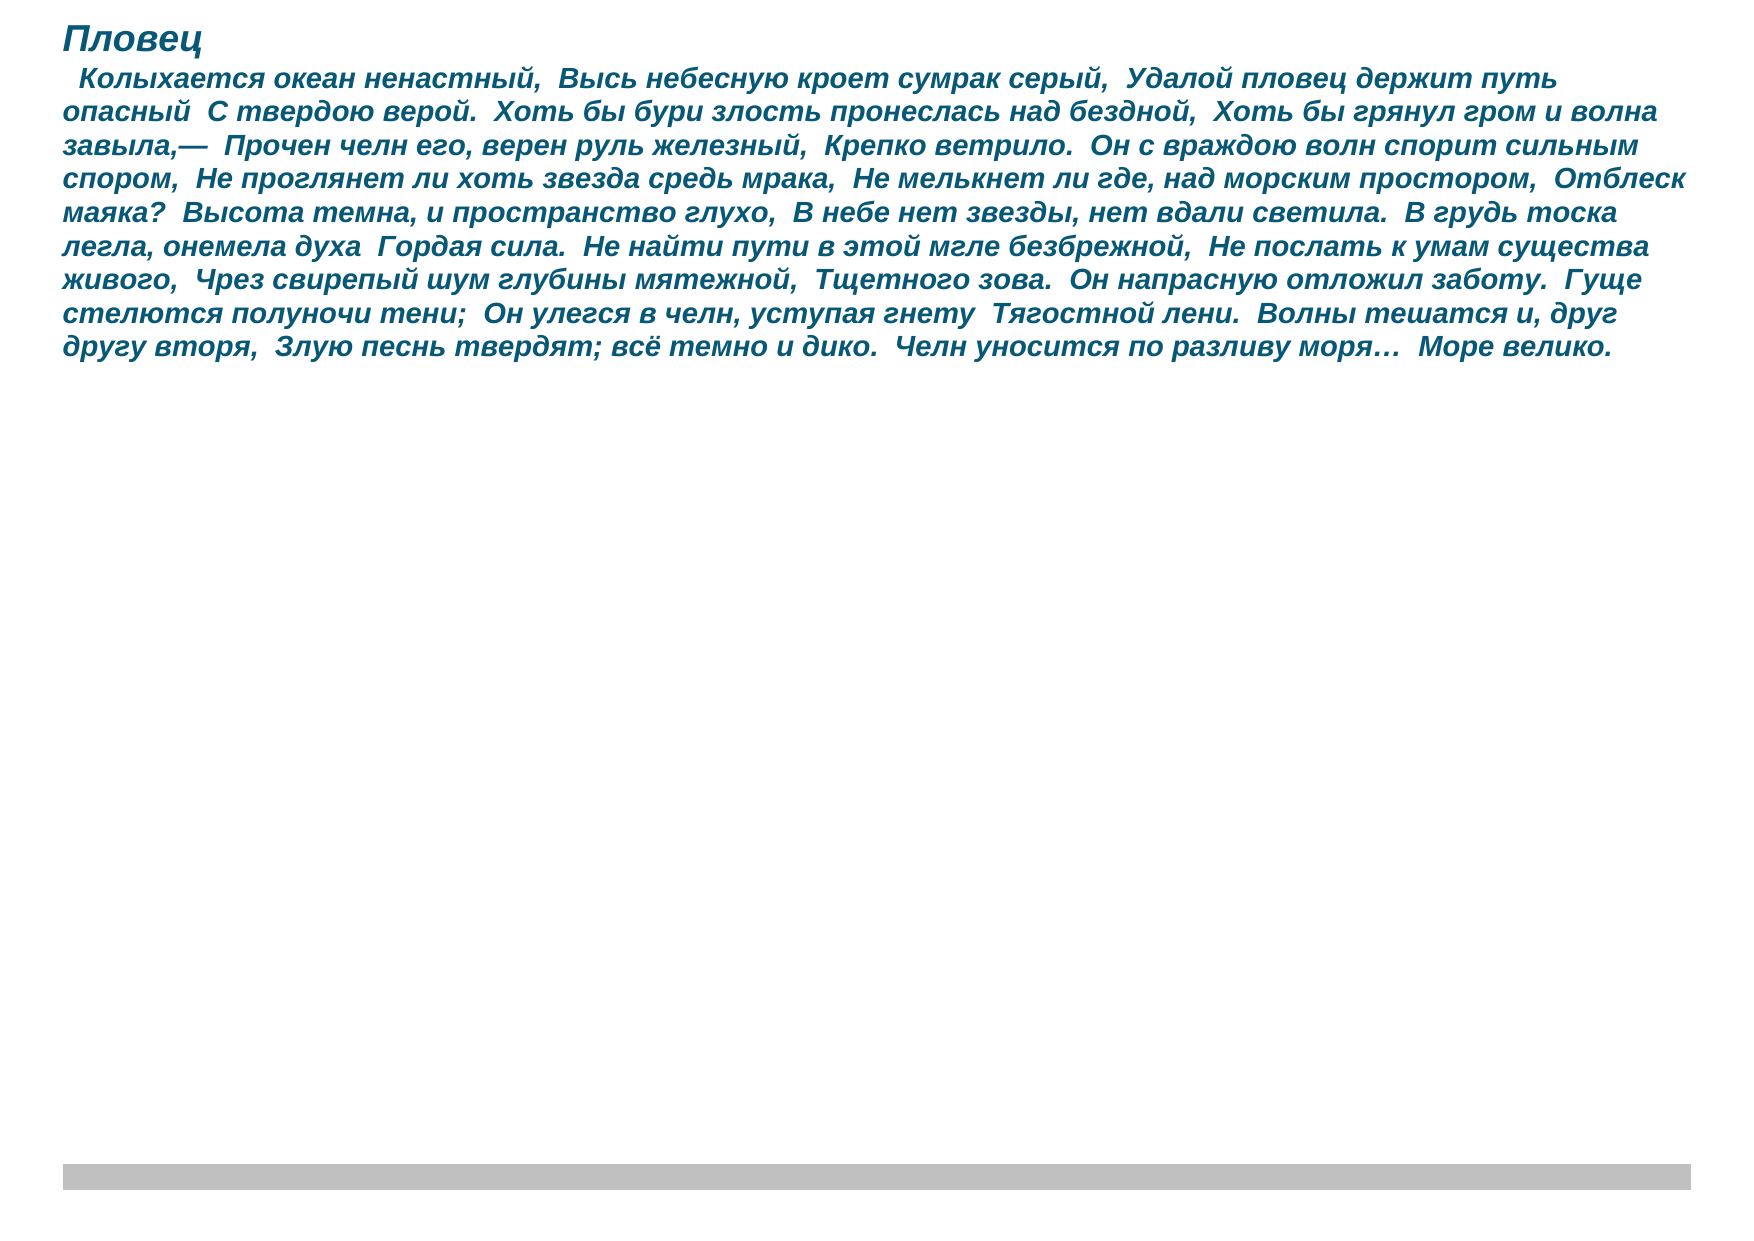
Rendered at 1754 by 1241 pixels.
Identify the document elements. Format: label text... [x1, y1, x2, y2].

subtitle Пловец [62, 17, 1691, 60]
